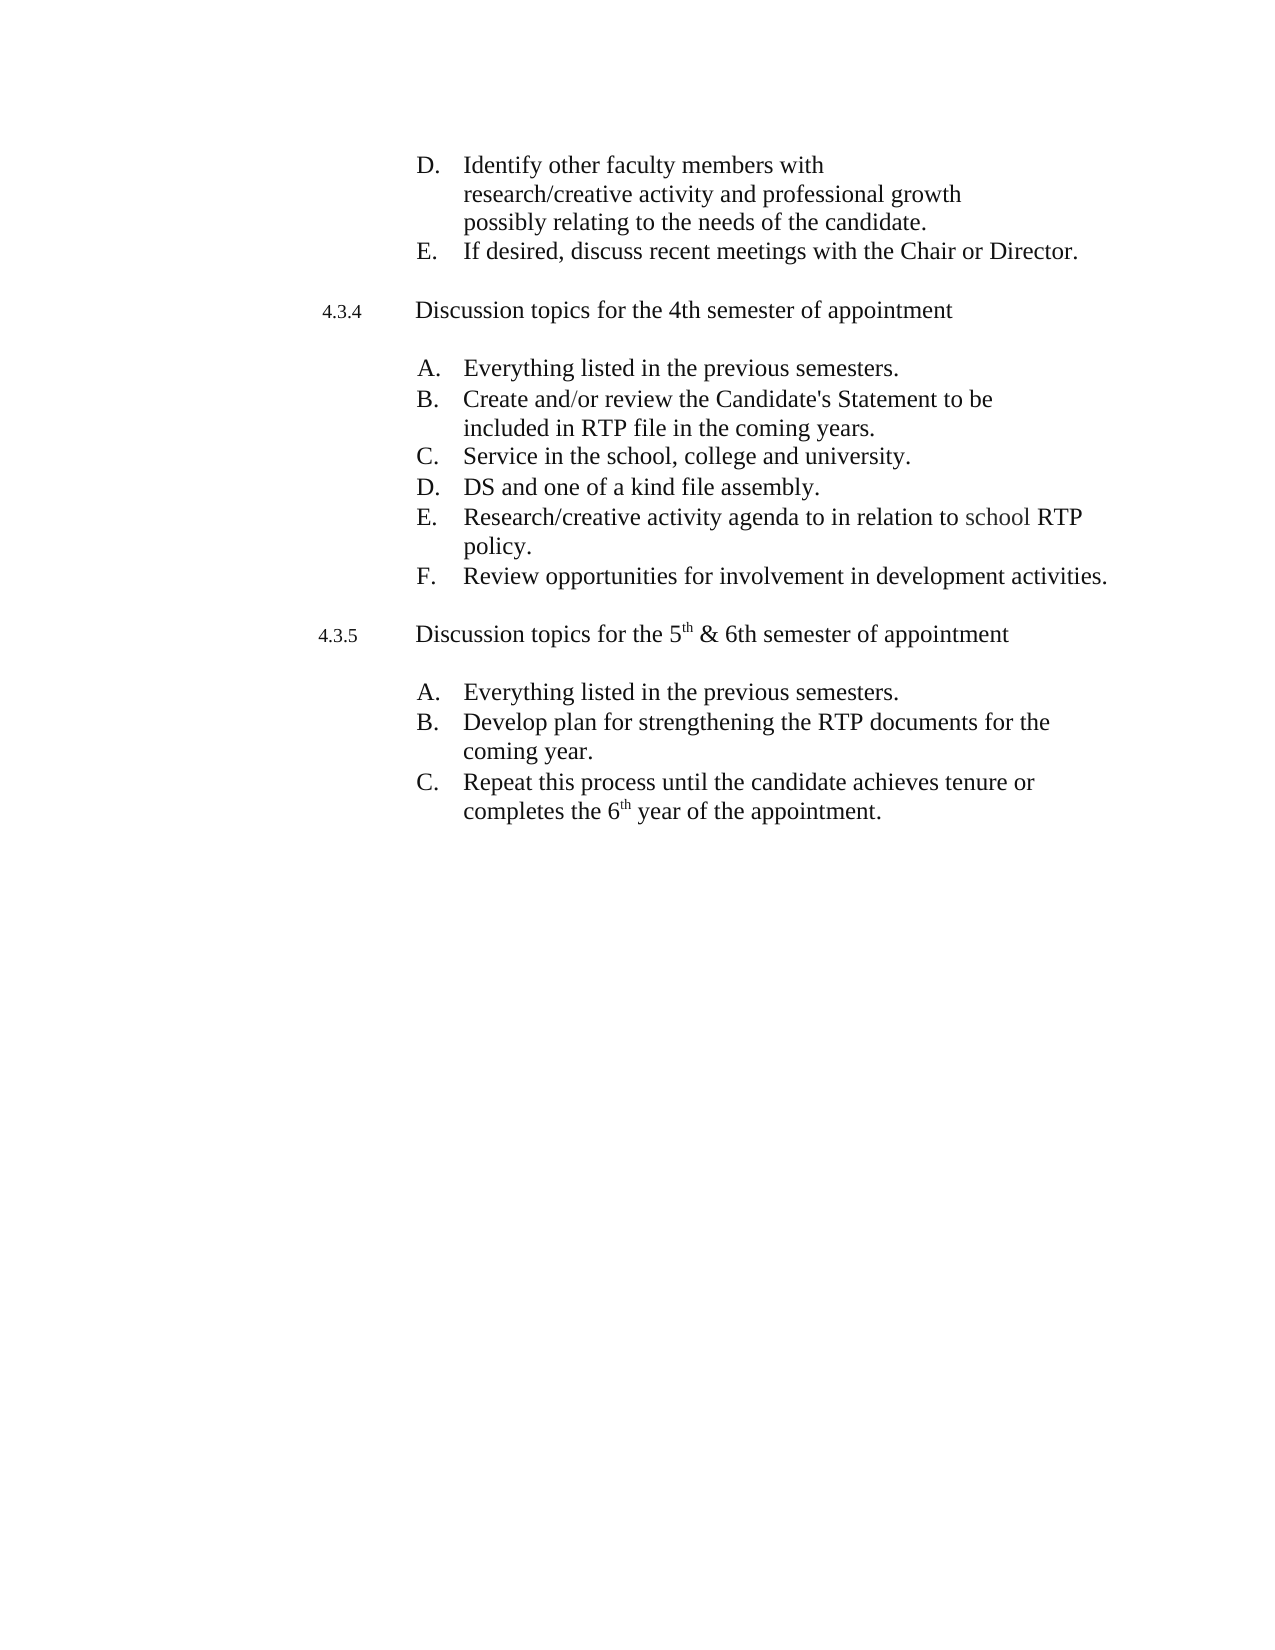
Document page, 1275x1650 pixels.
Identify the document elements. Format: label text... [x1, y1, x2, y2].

list Service in the school, college and university. [416, 441, 1125, 470]
list Research/creative activity agenda to in relation to school RTP policy. [416, 502, 1125, 560]
list Create and/or review the Candidate's Statement to be included in RTP file in the coming years. [416, 384, 1047, 441]
list Develop plan for strengthening the RTP documents for the coming year. [416, 707, 1125, 765]
list Identify other faculty members with research/creative activity and professional growth possibly relating to the needs of the candidate. [416, 150, 983, 236]
list Discussion topics for the 4th semester of appointment [322, 295, 1125, 323]
list Discussion topics for the 5th & 6th semester of appointment [318, 619, 1125, 648]
list DS and one of a kind file assembly. [416, 472, 1125, 501]
list Everything listed in the previous semesters. [416, 677, 1125, 706]
list Review opportunities for involvement in development activities. [416, 561, 1125, 590]
list Everything listed in the previous semesters. [417, 353, 1125, 382]
list If desired, discuss recent meetings with the Chair or Director. [416, 236, 1125, 265]
list Repeat this process until the candidate achieves tenure or completes the 6th year of the appointment. [416, 767, 1051, 824]
